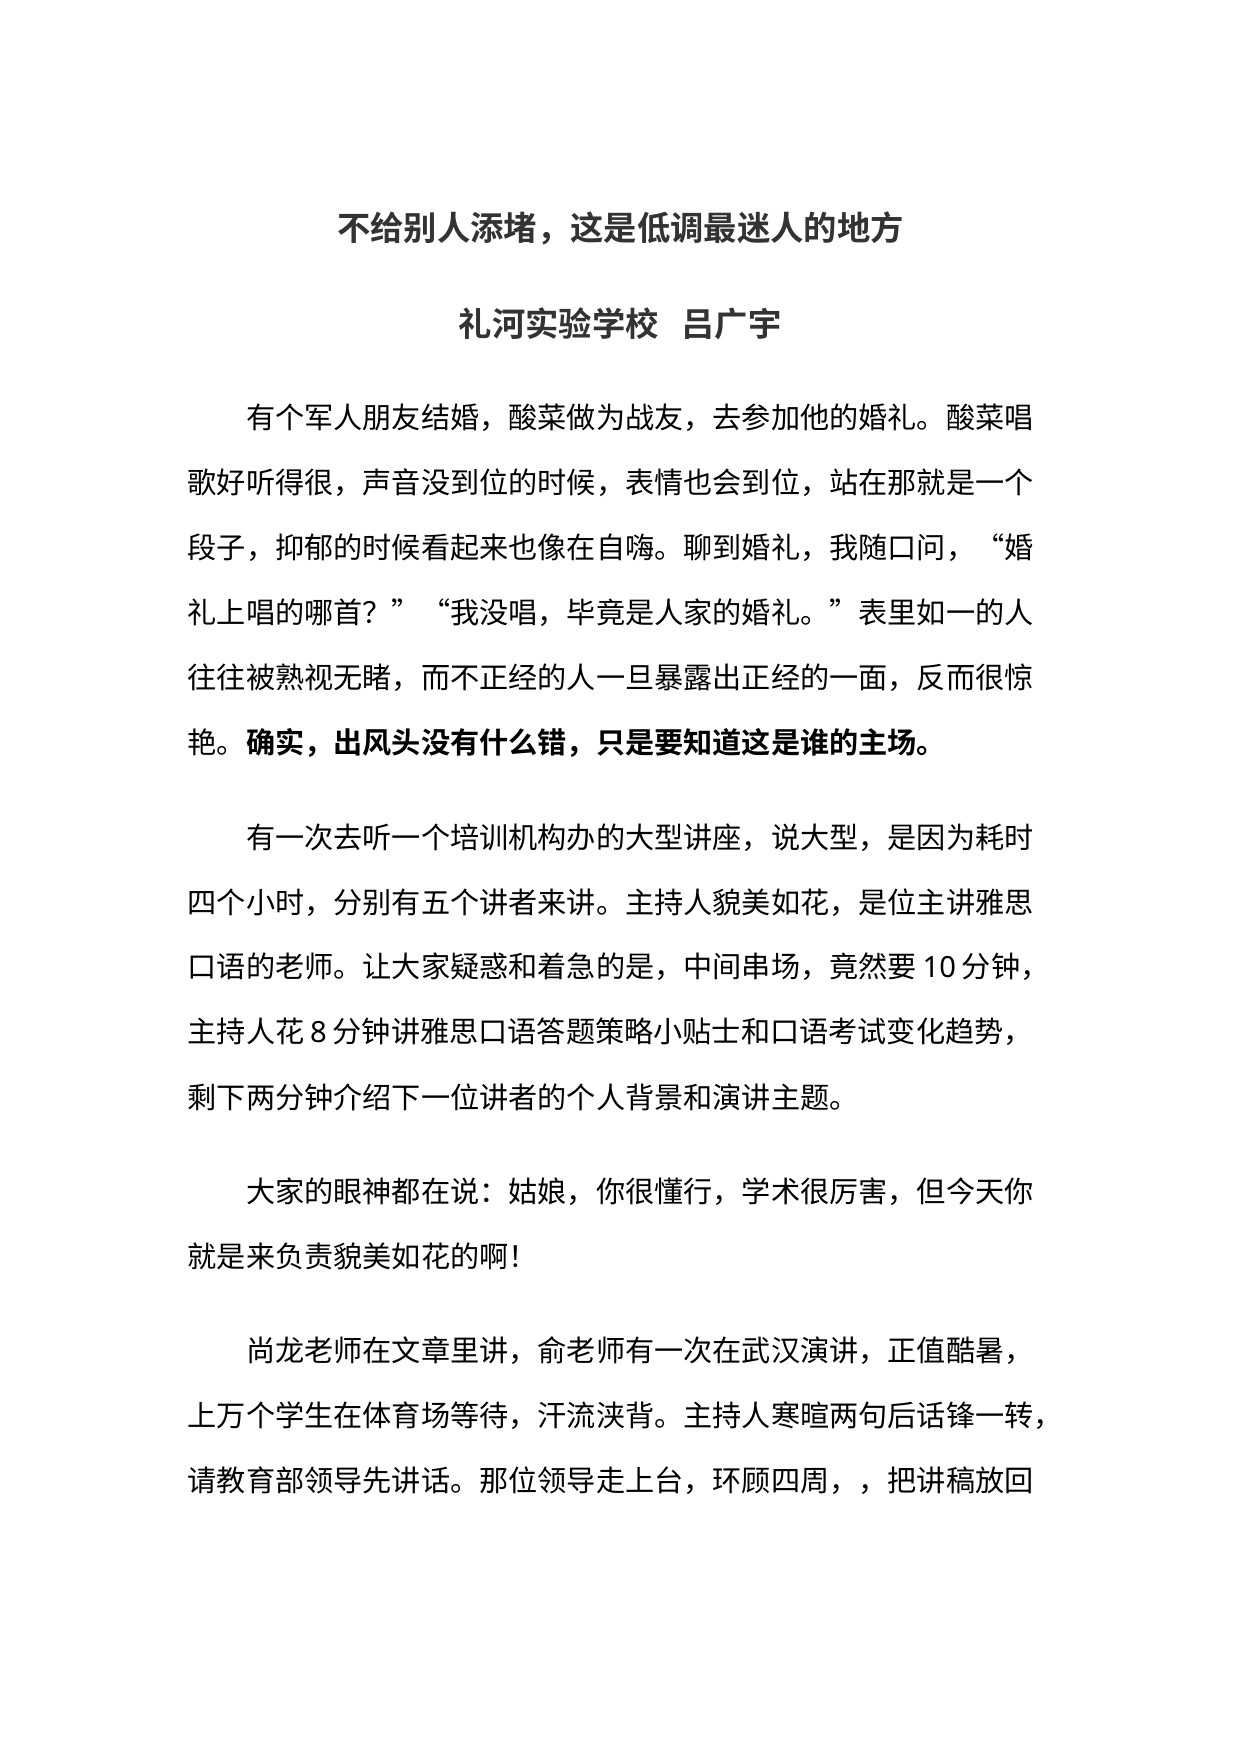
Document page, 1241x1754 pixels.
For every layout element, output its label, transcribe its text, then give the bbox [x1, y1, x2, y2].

text 礼河实验学校 吕广宇 [187, 289, 1053, 354]
text 大家的眼神都在说：姑娘，你很懂行，学术很厉害，但今天你就是来负责貌美如花的啊！ [187, 1157, 1053, 1287]
text 有一次去听一个培训机构办的大型讲座，说大型，是因为耗时四个小时，分别有五个讲者来讲。主持人貌美如花，是位主讲雅思口语的老师。让大家疑惑和着急的是，中间串场，竟然要10分钟，主持人花8分钟讲雅思口语答题策略小贴士和口语考试变化趋势，剩下两分钟介绍下一位讲者的个人背景和演讲主题。 [187, 803, 1053, 1128]
text 不给别人添堵，这是低调最迷人的地方 [187, 193, 1053, 258]
text 有个军人朋友结婚，酸菜做为战友，去参加他的婚礼。酸菜唱歌好听得很，声音没到位的时候，表情也会到位，站在那就是一个段子，抑郁的时候看起来也像在自嗨。聊到婚礼，我随口问，“婚礼上唱的哪首？”“我没唱，毕竟是人家的婚礼。”表里如一的人往往被熟视无睹，而不正经的人一旦暴露出正经的一面，反而很惊艳。确实，出风头没有什么错，只是要知道这是谁的主场。 [187, 384, 1053, 774]
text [187, 1316, 1053, 1511]
